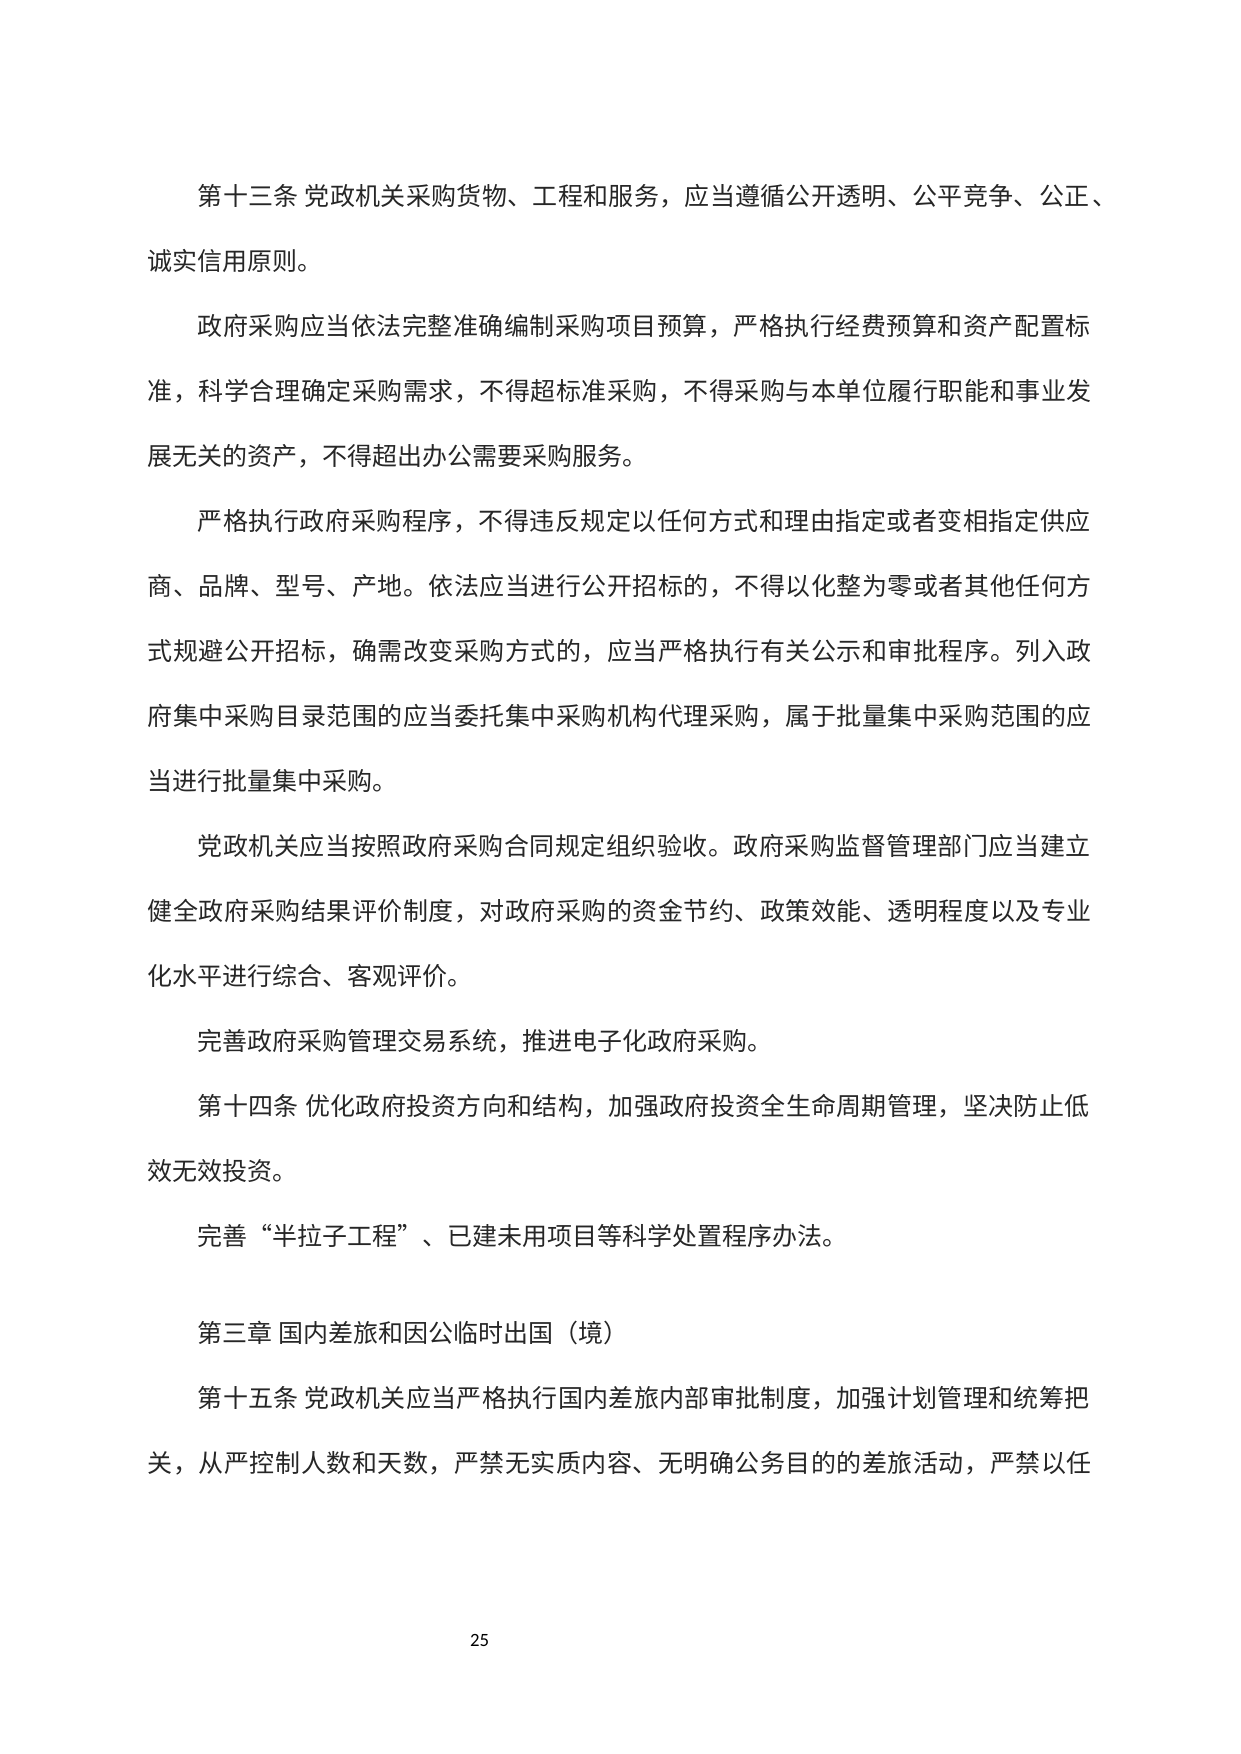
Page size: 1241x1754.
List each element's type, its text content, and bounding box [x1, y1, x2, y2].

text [148, 1364, 1093, 1494]
text 政府采购应当依法完整准确编制采购项目预算，严格执行经费预算和资产配置标准，科学合理确定采购需求，不得超标准采购，不得采购与本单位履行职能和事业发展无关的资产，不得超出办公需要采购服务。 [148, 292, 1093, 487]
text 完善“半拉子工程”、已建未用项目等科学处置程序办法。 [148, 1202, 1093, 1267]
text 完善政府采购管理交易系统，推进电子化政府采购。 [148, 1007, 1093, 1072]
text 严格执行政府采购程序，不得违反规定以任何方式和理由指定或者变相指定供应商、品牌、型号、产地。依法应当进行公开招标的，不得以化整为零或者其他任何方式规避公开招标，确需改变采购方式的，应当严格执行有关公示和审批程序。列入政府集中采购目录范围的应当委托集中采购机构代理采购，属于批量集中采购范围的应当进行批量集中采购。 [148, 487, 1093, 812]
text 第十四条 优化政府投资方向和结构，加强政府投资全生命周期管理，坚决防止低效无效投资。 [148, 1072, 1093, 1202]
text 第十三条 党政机关采购货物、工程和服务，应当遵循公开透明、公平竞争、公正、诚实信用原则。 [148, 162, 1093, 292]
text 第三章 国内差旅和因公临时出国（境） [148, 1299, 1093, 1364]
text 党政机关应当按照政府采购合同规定组织验收。政府采购监督管理部门应当建立健全政府采购结果评价制度，对政府采购的资金节约、政策效能、透明程度以及专业化水平进行综合、客观评价。 [148, 812, 1093, 1007]
